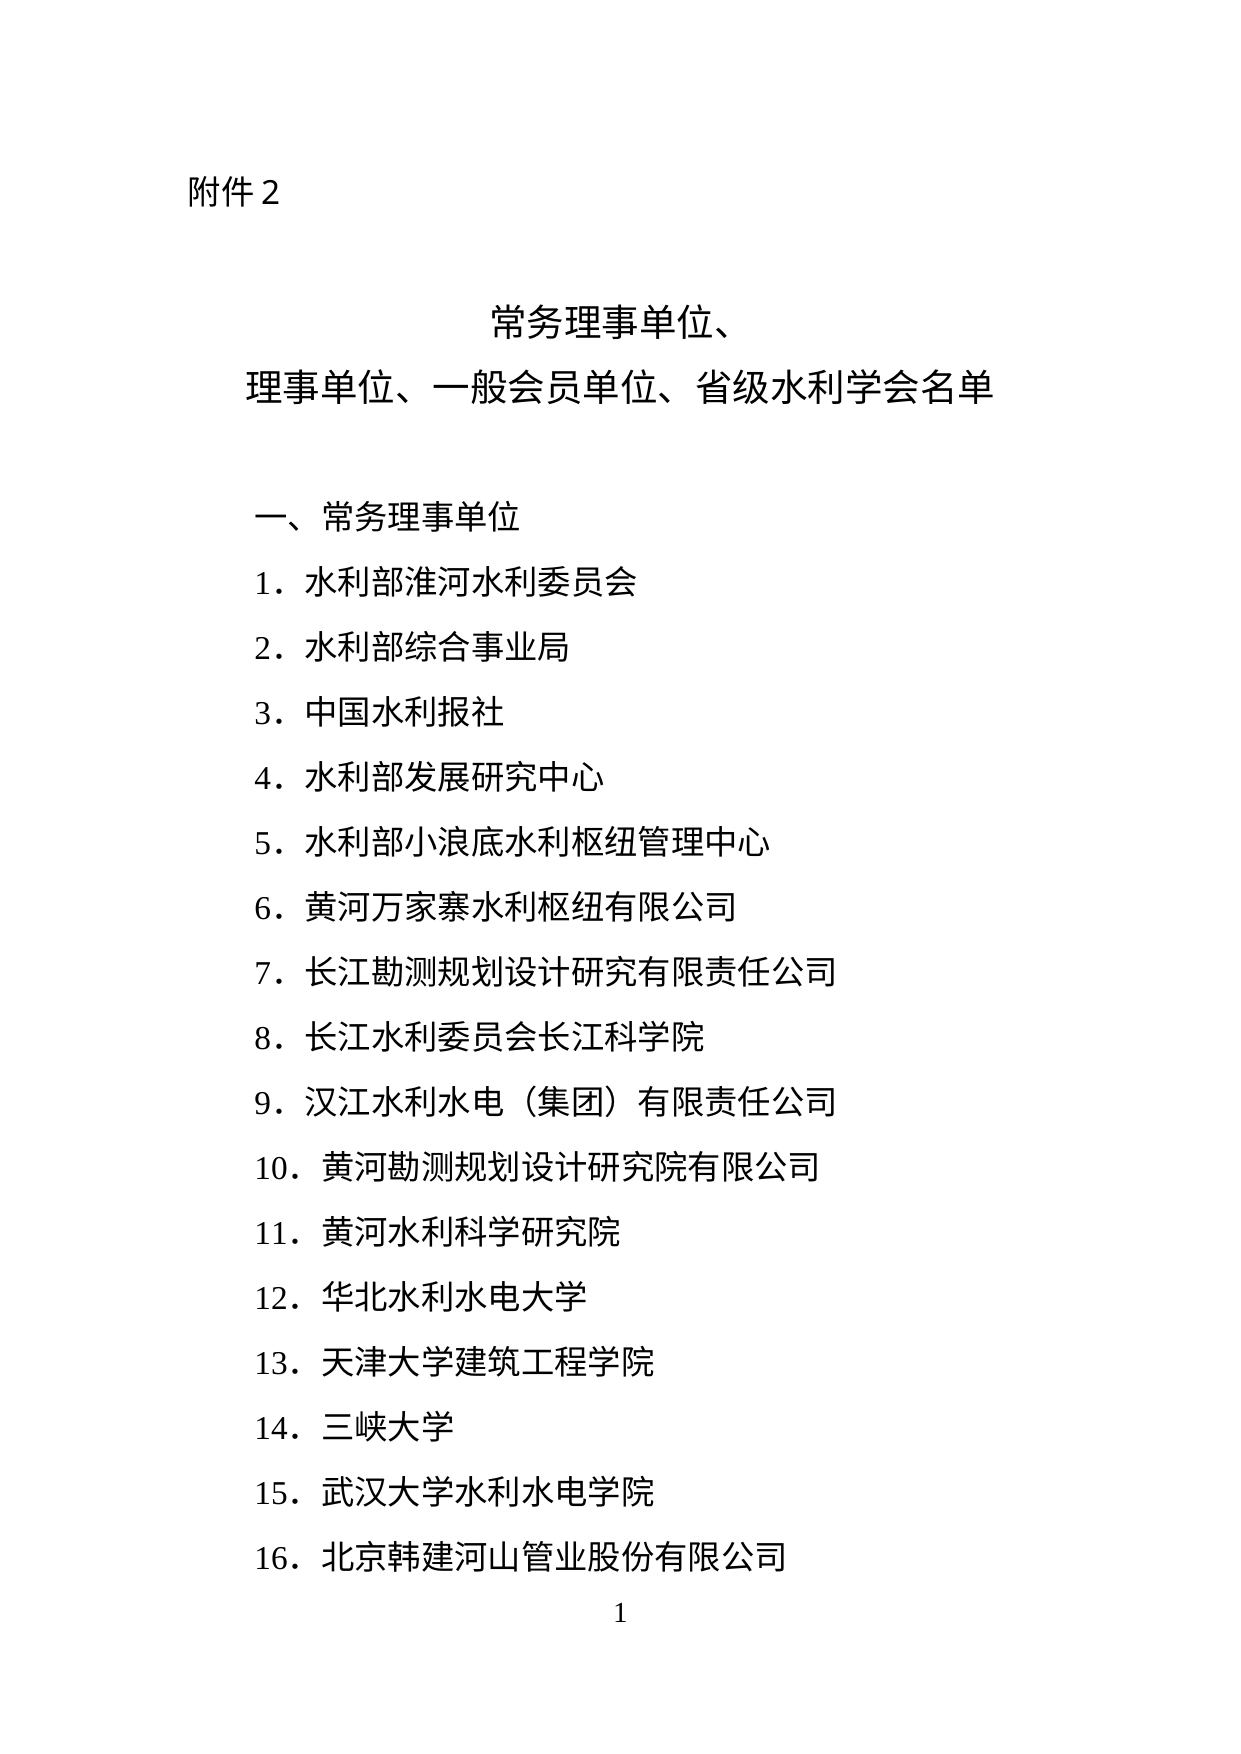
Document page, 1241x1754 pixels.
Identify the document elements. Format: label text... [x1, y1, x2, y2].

text 6．黄河万家寨水利枢纽有限公司 [187, 873, 1053, 938]
text 4．水利部发展研究中心 [187, 743, 1053, 808]
text 5．水利部小浪底水利枢纽管理中心 [187, 808, 1053, 873]
text 常务理事单位、 [187, 288, 1053, 353]
text 2．水利部综合事业局 [187, 613, 1053, 678]
text 理事单位、一般会员单位、省级水利学会名单 [187, 353, 1053, 418]
text 12．华北水利水电大学 [187, 1263, 1053, 1328]
text 7．长江勘测规划设计研究有限责任公司 [187, 938, 1053, 1003]
text 9．汉江水利水电（集团）有限责任公司 [187, 1068, 1053, 1133]
text 3．中国水利报社 [187, 678, 1053, 743]
text 11．黄河水利科学研究院 [187, 1198, 1053, 1263]
text 14．三峡大学 [187, 1393, 1053, 1458]
text 8．长江水利委员会长江科学院 [187, 1003, 1053, 1068]
text 10．黄河勘测规划设计研究院有限公司 [187, 1133, 1053, 1198]
text 15．武汉大学水利水电学院 [187, 1458, 1053, 1523]
text 一、常务理事单位 [187, 483, 1053, 548]
text 附件2 [187, 158, 1053, 223]
text 13．天津大学建筑工程学院 [187, 1328, 1053, 1393]
text 16．北京韩建河山管业股份有限公司 [187, 1523, 1053, 1588]
text 1．水利部淮河水利委员会 [187, 548, 1053, 613]
